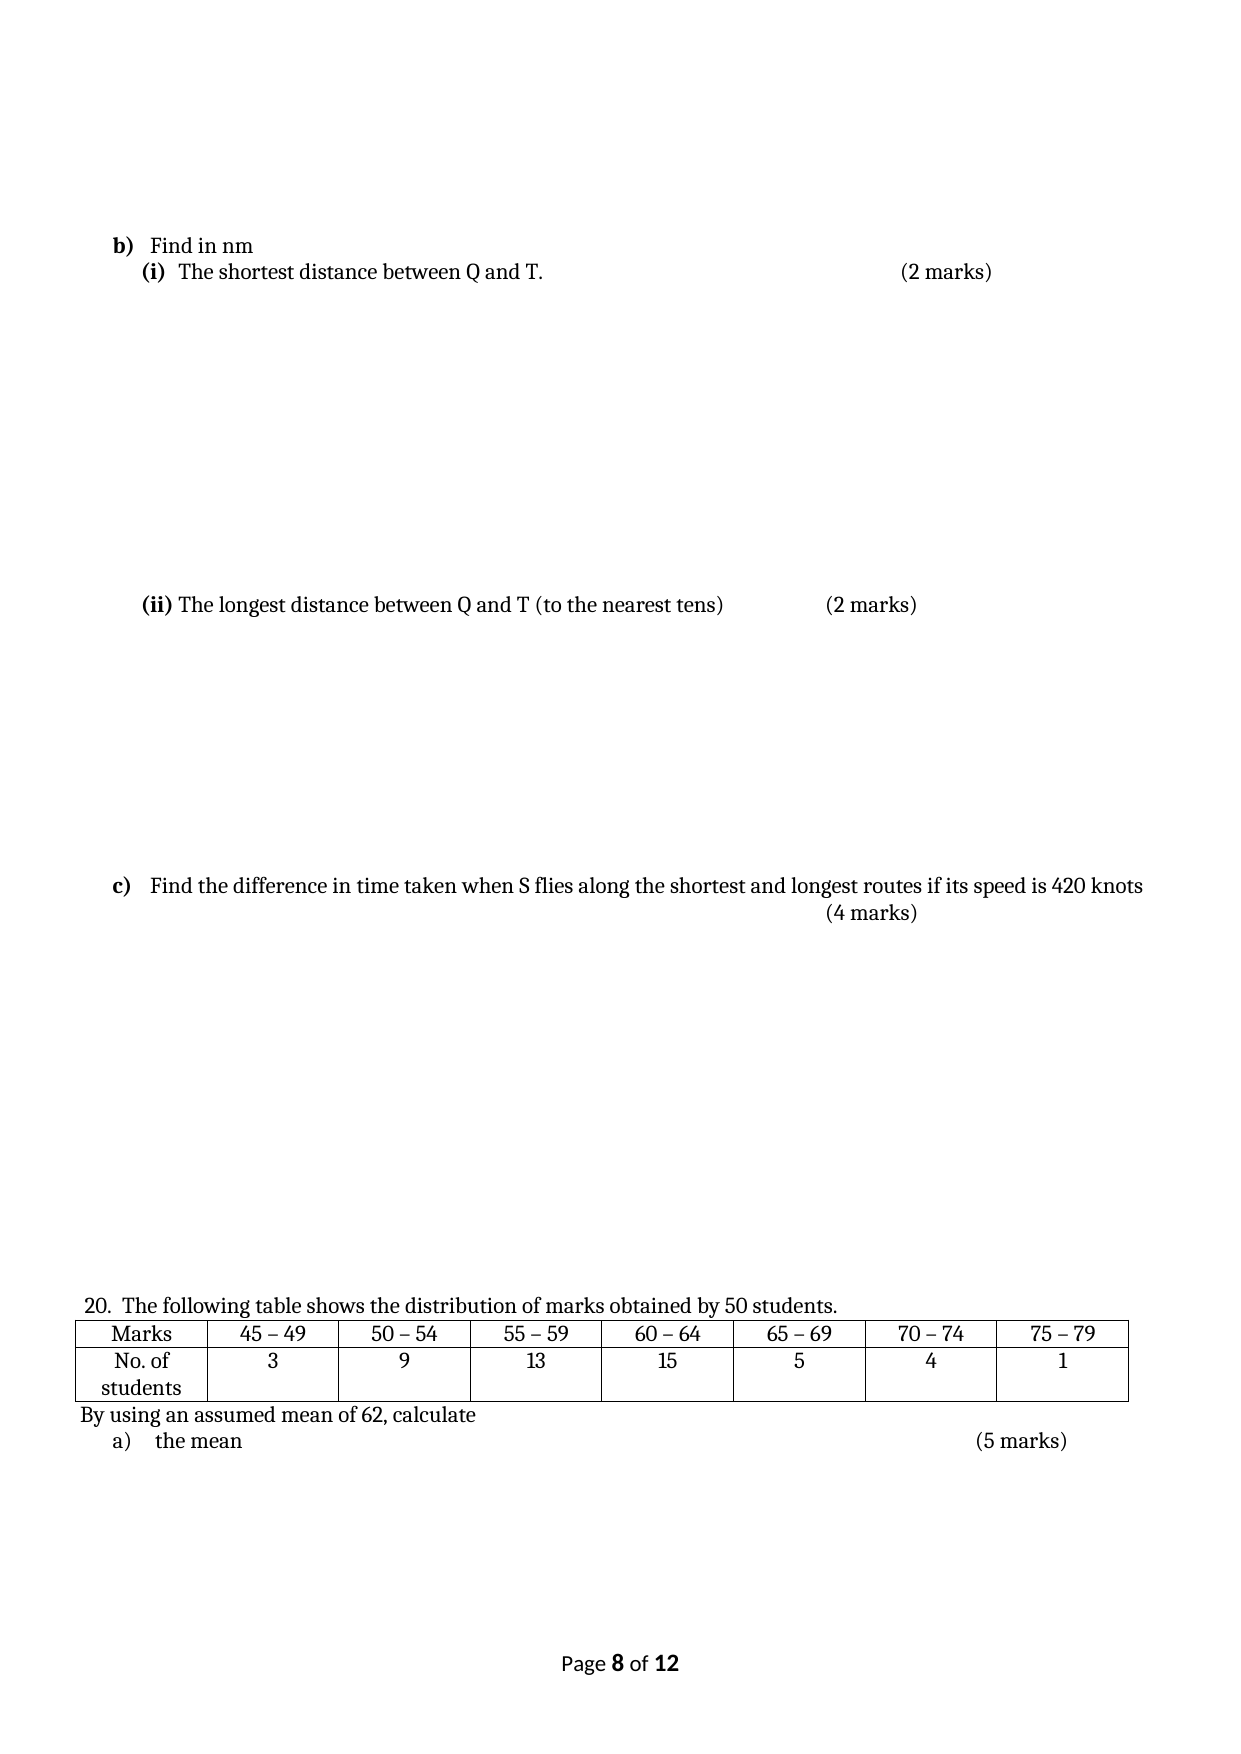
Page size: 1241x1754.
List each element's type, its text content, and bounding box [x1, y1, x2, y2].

table_header 75 – 79 [997, 1321, 1128, 1347]
table_header 70 – 74 [866, 1321, 996, 1347]
table_cell 1 [997, 1348, 1128, 1401]
table_cell 9 [339, 1348, 470, 1401]
table_cell 13 [471, 1348, 601, 1401]
table_header 60 – 64 [602, 1321, 733, 1347]
list The longest distance between Q and T (to the nearest tens) (2 marks) [141, 592, 1165, 618]
table_header 55 – 59 [471, 1321, 601, 1347]
table_cell 15 [602, 1348, 733, 1401]
list Find in nm [112, 233, 1165, 259]
table_cell No. of students [76, 1348, 207, 1401]
list The following table shows the distribution of marks obtained by 50 students. [84, 1293, 1165, 1319]
table_header 65 – 69 [734, 1321, 865, 1347]
table_header 50 – 54 [339, 1321, 470, 1347]
table_cell 4 [866, 1348, 996, 1401]
list Find the difference in time taken when S flies along the shortest and longest routes if its speed is 420 knots (4 marks) [112, 873, 1165, 926]
table_header 45 – 49 [208, 1321, 338, 1347]
list The shortest distance between Q and T. (2 marks) [141, 259, 1165, 285]
table_cell 5 [734, 1348, 865, 1401]
list the mean (5 marks) [112, 1428, 1165, 1454]
table_cell 3 [208, 1348, 338, 1401]
text By using an assumed mean of 62, calculate [75, 1402, 1165, 1428]
table_header Marks [76, 1321, 207, 1347]
